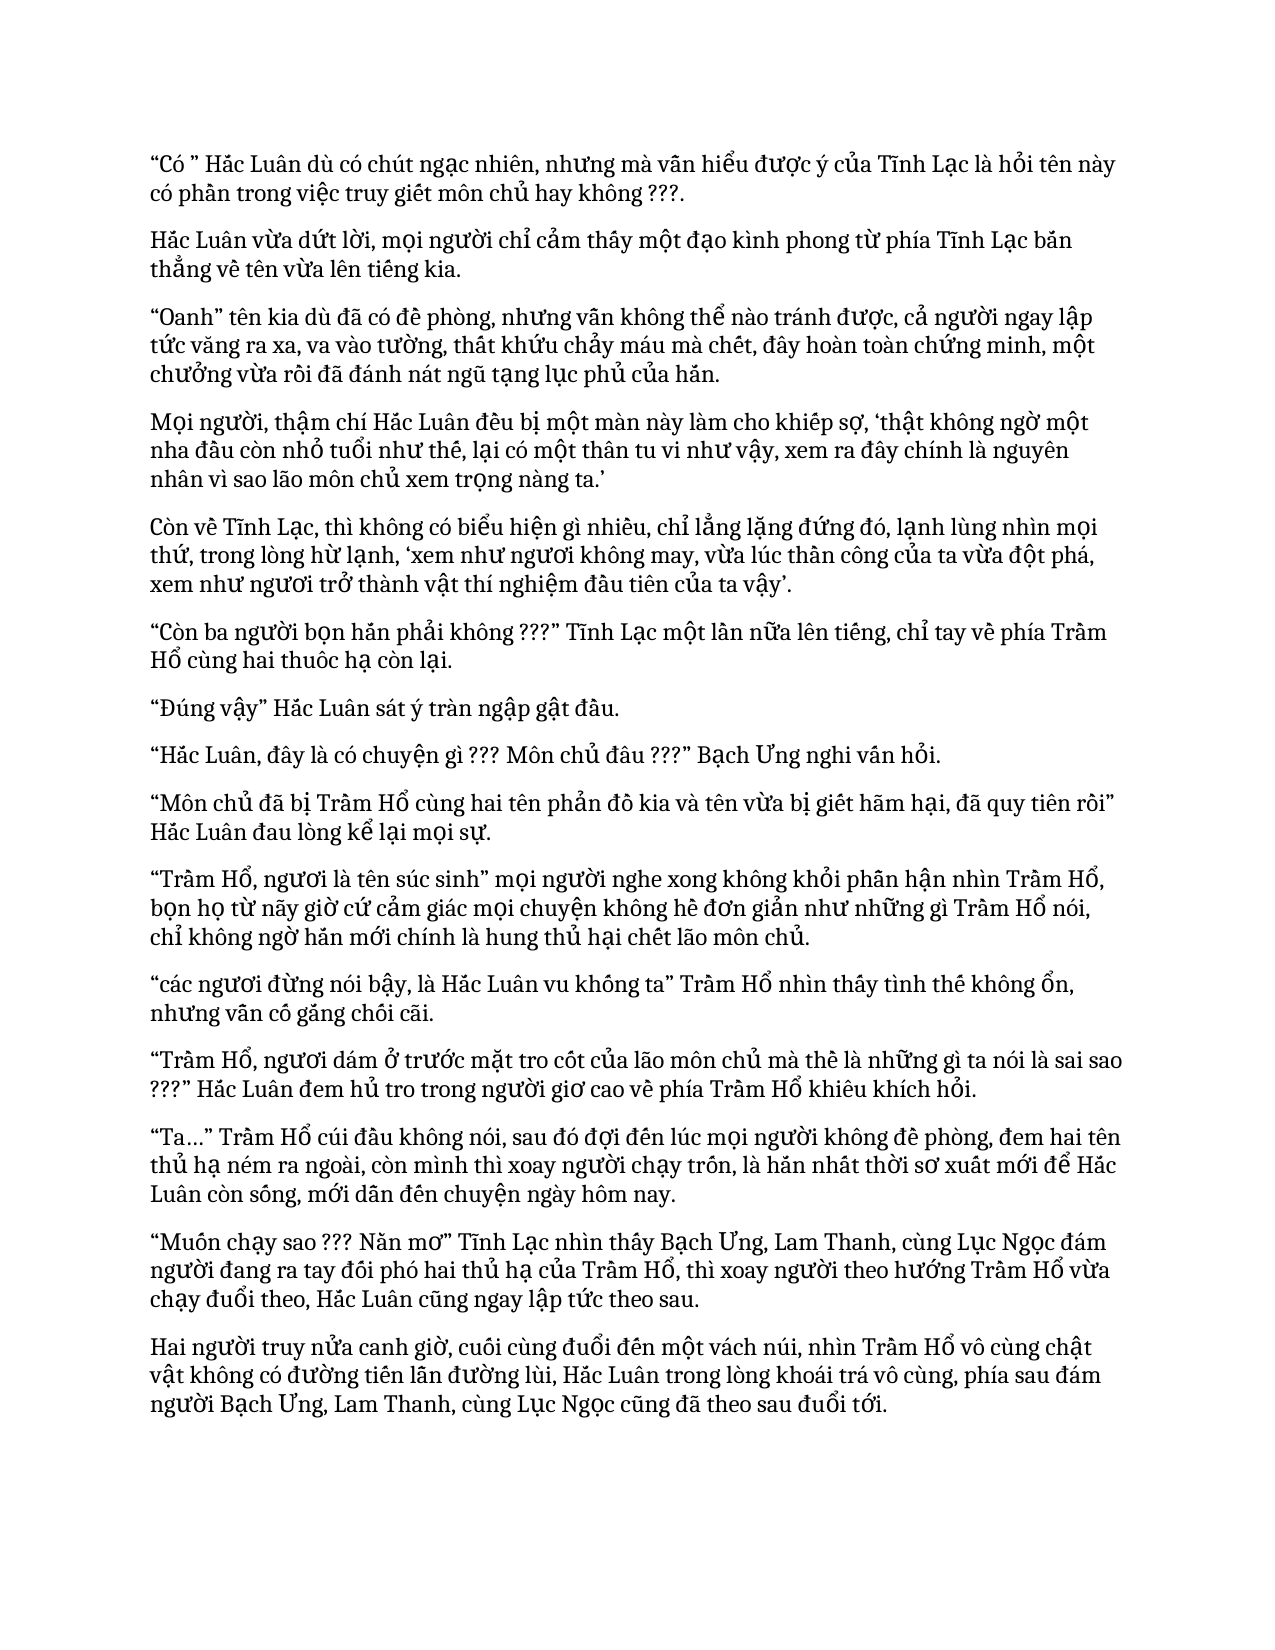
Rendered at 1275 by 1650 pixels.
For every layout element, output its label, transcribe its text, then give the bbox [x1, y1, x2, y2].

text Hai người truy nửa canh giờ, cuối cùng đuổi đến một vách núi, nhìn Trầm Hổ vô cùng chật vật không có đường tiến lẫn đường lùi, Hắc Luân trong lòng khoái trá vô cùng, phía sau đám người Bạch Ưng, Lam Thanh, cùng Lục Ngọc cũng đã theo sau đuổi tới. [150, 1332, 1125, 1419]
text “Hắc Luân, đây là có chuyện gì ??? Môn chủ đâu ???” Bạch Ưng nghi vấn hỏi. [150, 741, 1125, 770]
text “Muốn chạy sao ??? Nằn mơ” Tĩnh Lạc nhìn thấy Bạch Ưng, Lam Thanh, cùng Lục Ngọc đám người đang ra tay đối phó hai thủ hạ của Trầm Hổ, thì xoay người theo hướng Trầm Hổ vừa chạy đuổi theo, Hắc Luân cũng ngay lập tức theo sau. [150, 1227, 1125, 1314]
text “Có ” Hắc Luân dù có chút ngạc nhiên, nhưng mà vẫn hiểu được ý của Tĩnh Lạc là hỏi tên này có phần trong việc truy giết môn chủ hay không ???. [150, 150, 1125, 207]
text “các ngươi đừng nói bậy, là Hắc Luân vu khống ta” Trầm Hổ nhìn thấy tình thế không ổn, nhưng vẫn cố gắng chối cãi. [150, 970, 1125, 1027]
text “Môn chủ đã bị Trầm Hổ cùng hai tên phản đồ kia và tên vừa bị giết hãm hại, đã quy tiên rồi” Hắc Luân đau lòng kể lại mọi sự. [150, 789, 1125, 846]
text “Đúng vậy” Hắc Luân sát ý tràn ngập gật đầu. [150, 694, 1125, 722]
text “Trầm Hổ, ngươi là tên súc sinh” mọi người nghe xong không khỏi phẫn hận nhìn Trầm Hổ, bọn họ từ nãy giờ cứ cảm giác mọi chuyện không hề đơn giản như những gì Trầm Hổ nói, chỉ không ngờ hắn mới chính là hung thủ hại chết lão môn chủ. [150, 865, 1125, 951]
text “Trầm Hổ, ngươi dám ở trước mặt tro cốt của lão môn chủ mà thề là những gì ta nói là sai sao ???” Hắc Luân đem hủ tro trong người giơ cao về phía Trầm Hổ khiêu khích hỏi. [150, 1046, 1125, 1104]
text Còn về Tĩnh Lạc, thì không có biểu hiện gì nhiều, chỉ lẳng lặng đứng đó, lạnh lùng nhìn mọi thứ, trong lòng hừ lạnh, ‘xem như ngươi không may, vừa lúc thần công của ta vừa đột phá, xem như ngươi trở thành vật thí nghiệm đầu tiên của ta vậy’. [150, 512, 1125, 599]
text “Oanh” tên kia dù đã có đề phòng, nhưng vẫn không thể nào tránh được, cả người ngay lập tức văng ra xa, va vào tường, thất khứu chảy máu mà chết, đây hoàn toàn chứng minh, một chưởng vừa rồi đã đánh nát ngũ tạng lục phủ của hắn. [150, 302, 1125, 389]
text Hắc Luân vừa dứt lời, mọi người chỉ cảm thấy một đạo kình phong từ phía Tĩnh Lạc bắn thẳng về tên vừa lên tiếng kia. [150, 226, 1125, 284]
text Mọi người, thậm chí Hắc Luân đều bị một màn này làm cho khiếp sợ, ‘thật không ngờ một nha đầu còn nhỏ tuổi như thế, lại có một thân tu vi như vậy, xem ra đây chính là nguyên nhân vì sao lão môn chủ xem trọng nàng ta.’ [150, 407, 1125, 494]
text “Ta…” Trầm Hổ cúi đầu không nói, sau đó đợi đến lúc mọi người không đề phòng, đem hai tên thủ hạ ném ra ngoài, còn mình thì xoay người chạy trốn, là hắn nhất thời sơ xuất mới để Hắc Luân còn sống, mới dẫn đến chuyện ngày hôm nay. [150, 1122, 1125, 1209]
text “Còn ba người bọn hắn phải không ???” Tĩnh Lạc một lần nữa lên tiếng, chỉ tay về phía Trầm Hổ cùng hai thuôc hạ còn lại. [150, 617, 1125, 675]
